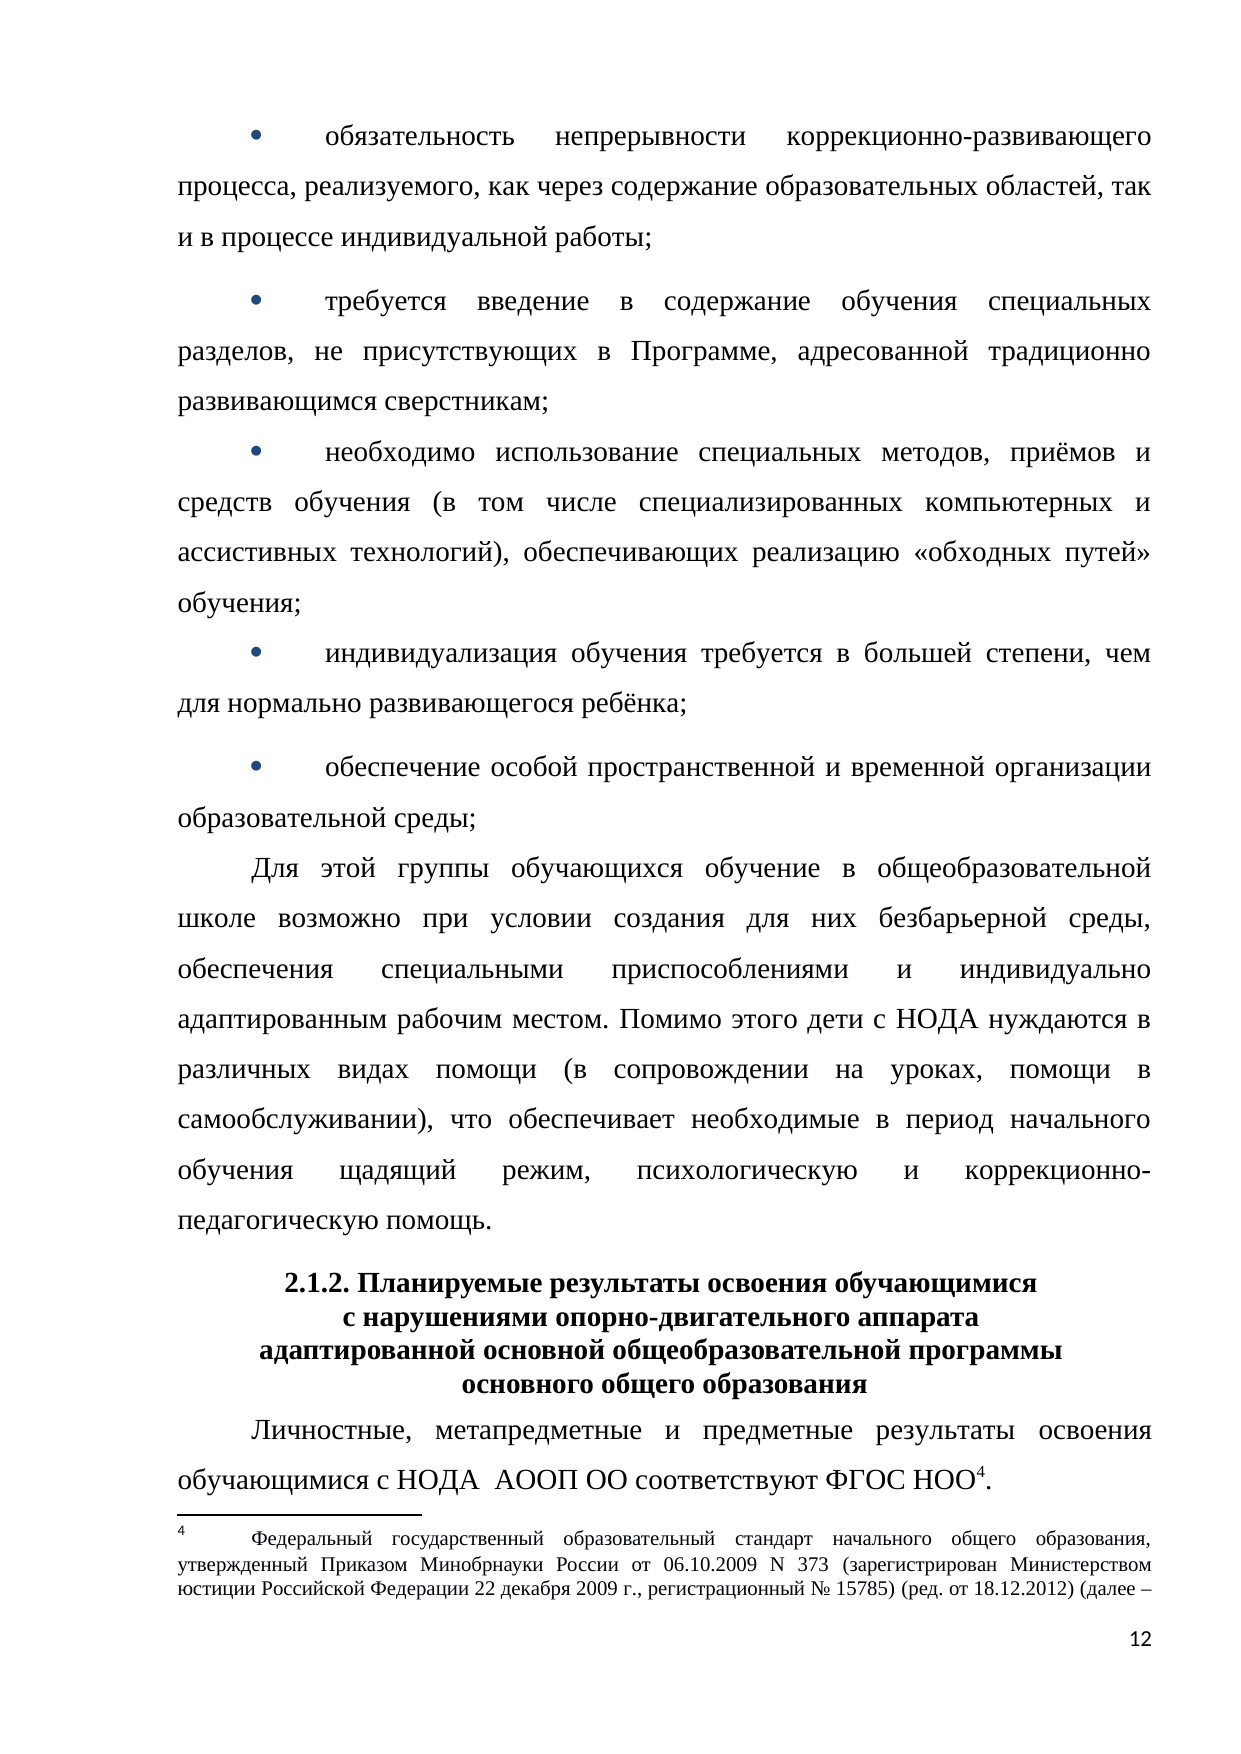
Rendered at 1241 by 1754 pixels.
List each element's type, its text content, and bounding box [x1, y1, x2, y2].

list индивидуализация обучения требуется в большей степени, чем для нормально развивающегося ребёнка; [177, 635, 1152, 719]
list обязательность непрерывности коррекционно-развивающего процесса, реализуемого, как через содержание образовательных областей, так и в процессе индивидуальной работы; [177, 118, 1152, 252]
list требуется введение в содержание обучения специальных разделов, не присутствующих в Программе, адресованной традиционно развивающимся сверстникам; [177, 283, 1152, 417]
list обеспечение особой пространственной и временной организации образовательной среды; [177, 749, 1152, 833]
list необходимо использование специальных методов, приёмов и средств обучения (в том числе специализированных компьютерных и ассистивных технологий), обеспечивающих реализацию «обходных путей» обучения; [177, 434, 1152, 618]
subtitle 2.1.2. Планируемые результаты освоения обучающимися с нарушениями опорно-двигательного аппарата адаптированной основной общеобразовательной программы основного общего образования [177, 1265, 1152, 1399]
text Личностные, метапредметные и предметные результаты освоения обучающимися с НОДА АООП ОО соответствуют ФГОС НОО. [177, 1412, 1152, 1496]
text Для этой группы обучающихся обучение в общеобразовательной школе возможно при условии создания для них безбарьерной среды, обеспечения специальными приспособлениями и индивидуально адаптированным рабочим местом. Помимо этого дети с НОДА нуждаются в различных видах помощи (в сопровождении на уроках, помощи в самообслуживании), что обеспечивает необходимые в период начального обучения щадящий режим, психологическую и коррекционно-педагогическую помощь. [177, 850, 1152, 1236]
